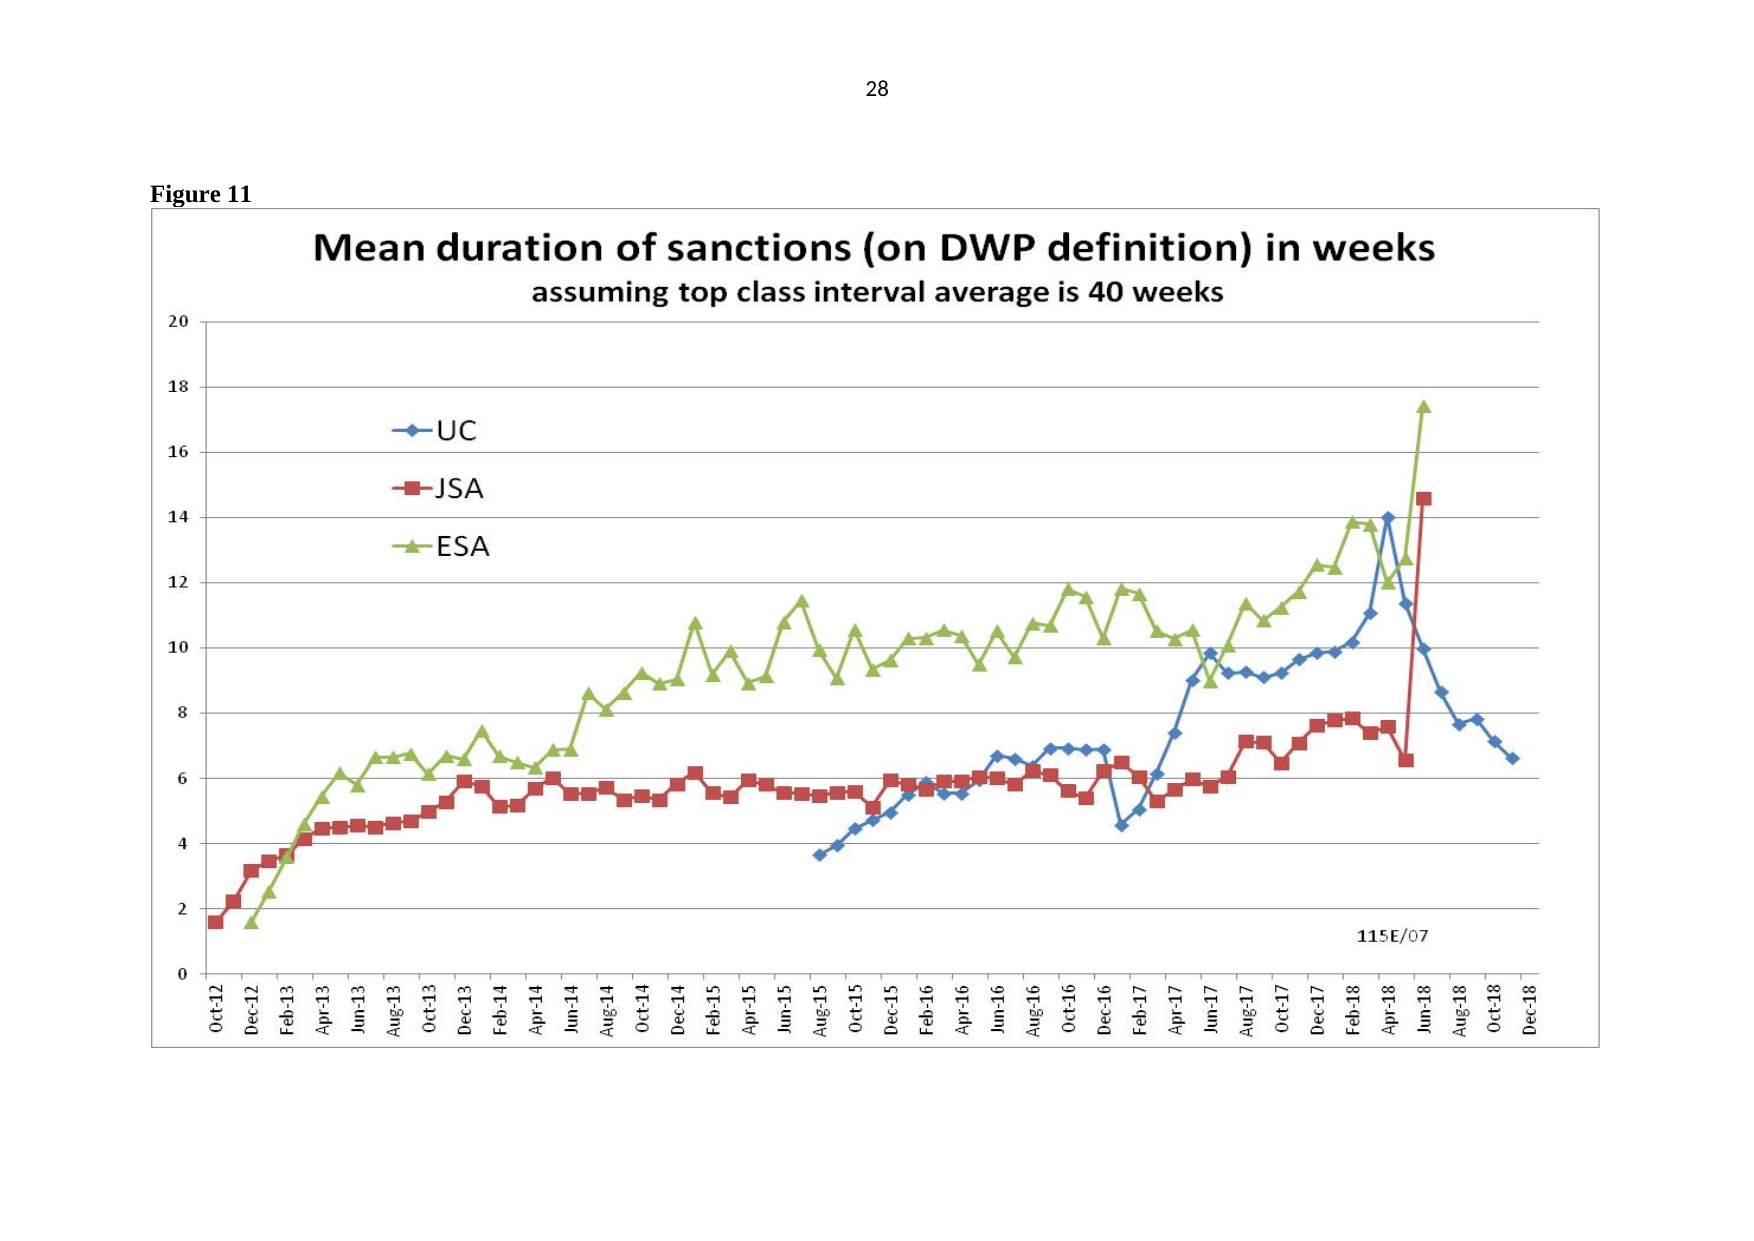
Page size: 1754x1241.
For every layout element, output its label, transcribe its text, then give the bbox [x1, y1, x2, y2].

picture [150, 207, 1600, 1049]
text Figure 11 [150, 179, 1604, 207]
